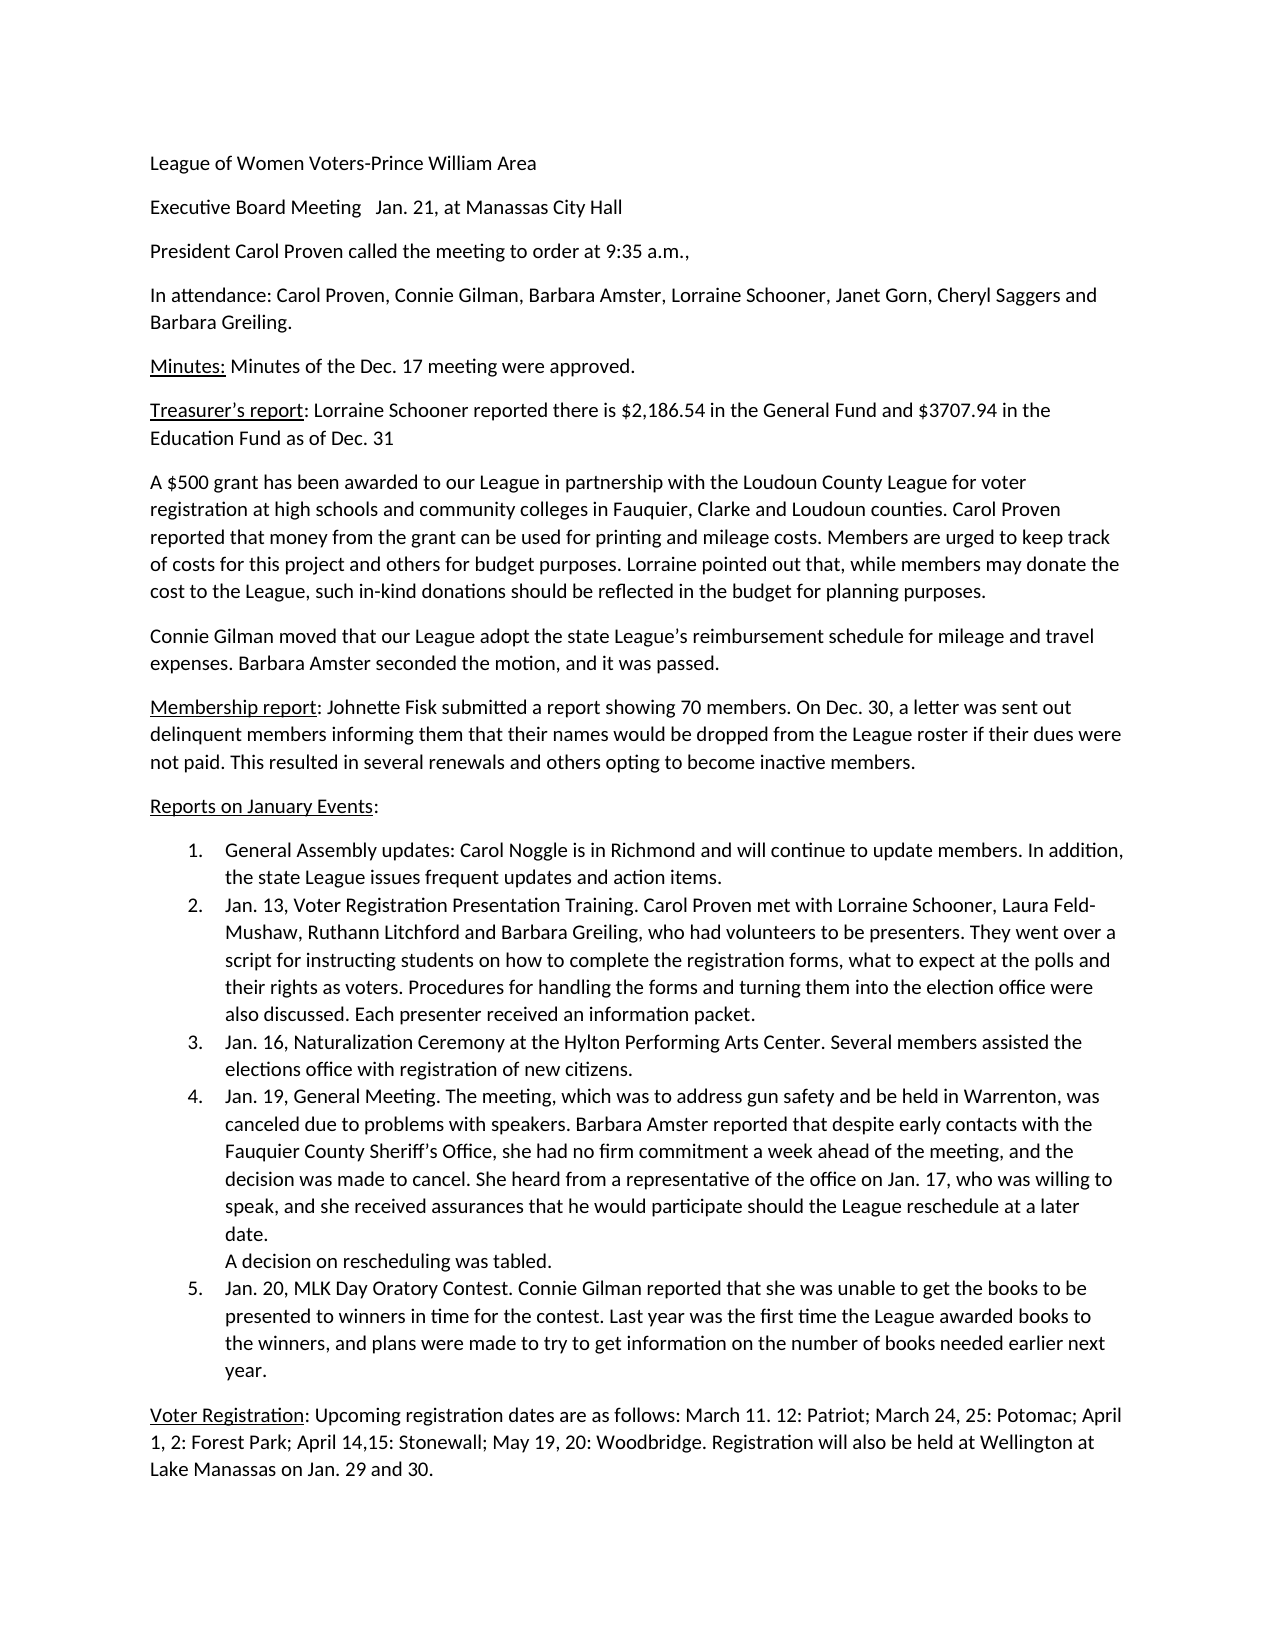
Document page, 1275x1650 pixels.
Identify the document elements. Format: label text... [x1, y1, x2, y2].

text A $500 grant has been awarded to our League in partnership with the Loudoun County League for voter registration at high schools and community colleges in Fauquier, Clarke and Loudoun counties. Carol Proven reported that money from the grant can be used for printing and mileage costs. Members are urged to keep track of costs for this project and others for budget purposes. Lorraine pointed out that, while members may donate the cost to the League, such in-kind donations should be reflected in the budget for planning purposes. [150, 469, 1125, 604]
text Executive Board Meeting Jan. 21, at Manassas City Hall [150, 194, 1125, 219]
text President Carol Proven called the meeting to order at 9:35 a.m., [150, 238, 1125, 263]
text In attendance: Carol Proven, Connie Gilman, Barbara Amster, Lorraine Schooner, Janet Gorn, Cheryl Saggers and Barbara Greiling. [150, 282, 1125, 335]
list General Assembly updates: Carol Noggle is in Richmond and will continue to update members. In addition, the state League issues frequent updates and action items. [187, 837, 1125, 890]
text Reports on January Events: [150, 793, 1125, 818]
text Voter Registration: Upcoming registration dates are as follows: March 11. 12: Patriot; March 24, 25: Potomac; April 1, 2: Forest Park; April 14,15: Stonewall; May 19, 20: Woodbridge. Registration will also be held at Wellington at Lake Manassas on Jan. 29 and 30. [150, 1402, 1125, 1482]
list Jan. 19, General Meeting. The meeting, which was to address gun safety and be held in Warrenton, was canceled due to problems with speakers. Barbara Amster reported that despite early contacts with the Fauquier County Sheriff’s Office, she had no firm commitment a week ahead of the meeting, and the decision was made to cancel. She heard from a representative of the office on Jan. 17, who was willing to speak, and she received assurances that he would participate should the League reschedule at a later date. [187, 1084, 1125, 1246]
list Jan. 13, Voter Registration Presentation Training. Carol Proven met with Lorraine Schooner, Laura Feld-Mushaw, Ruthann Litchford and Barbara Greiling, who had volunteers to be presenters. They went over a script for instructing students on how to complete the registration forms, what to expect at the polls and their rights as voters. Procedures for handling the forms and turning them into the election office were also discussed. Each presenter received an information packet. [187, 892, 1125, 1027]
text Minutes: Minutes of the Dec. 17 meeting were approved. [150, 354, 1125, 379]
list Jan. 16, Naturalization Ceremony at the Hylton Performing Arts Center. Several members assisted the elections office with registration of new citizens. [187, 1029, 1125, 1082]
text Connie Gilman moved that our League adopt the state League’s reimbursement schedule for mileage and travel expenses. Barbara Amster seconded the motion, and it was passed. [150, 623, 1125, 676]
text League of Women Voters-Prince William Area [150, 150, 1125, 175]
text Membership report: Johnette Fisk submitted a report showing 70 members. On Dec. 30, a letter was sent out delinquent members informing them that their names would be dropped from the League roster if their dues were not paid. This resulted in several renewals and others opting to become inactive members. [150, 694, 1125, 774]
text Treasurer’s report: Lorraine Schooner reported there is $2,186.54 in the General Fund and $3707.94 in the Education Fund as of Dec. 31 [150, 398, 1125, 451]
list Jan. 20, MLK Day Oratory Contest. Connie Gilman reported that she was unable to get the books to be presented to winners in time for the contest. Last year was the first time the League awarded books to the winners, and plans were made to try to get information on the number of books needed earlier next year. [187, 1276, 1125, 1383]
list A decision on rescheduling was tabled. [225, 1248, 1125, 1273]
